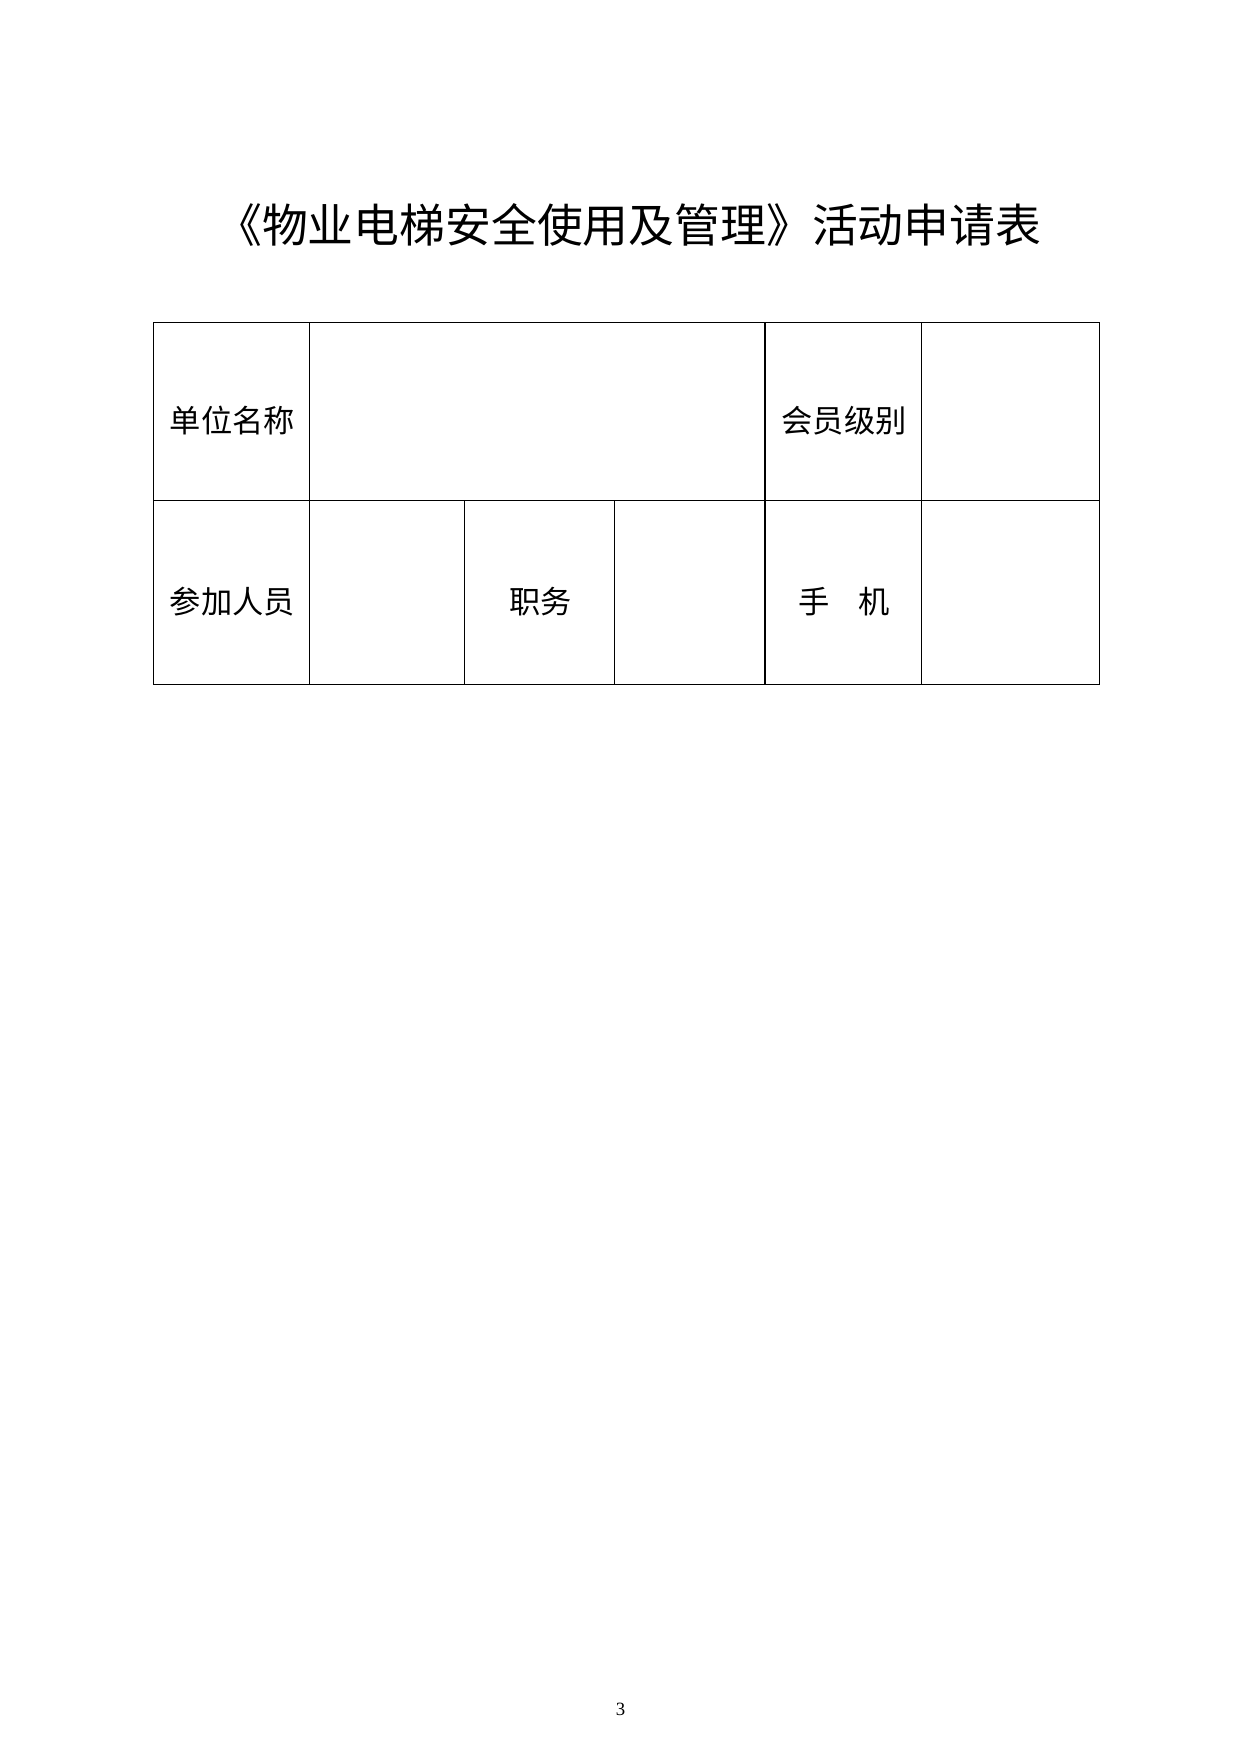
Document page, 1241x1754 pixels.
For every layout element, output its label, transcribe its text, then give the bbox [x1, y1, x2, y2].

table_cell 手 机 [766, 501, 921, 684]
table_cell [310, 501, 464, 684]
table_cell 参加人员 [154, 501, 309, 684]
table_cell [922, 501, 1099, 684]
text 《物业电梯安全使用及管理》活动申请表 [216, 189, 1111, 256]
text 3 [142, 1698, 1099, 1719]
table_header [310, 323, 764, 500]
table_header [922, 323, 1099, 500]
table_cell 职务 [465, 501, 614, 684]
table_cell [615, 501, 764, 684]
table_header 单位名称 [154, 323, 309, 500]
table_header 会员级别 [766, 323, 921, 500]
